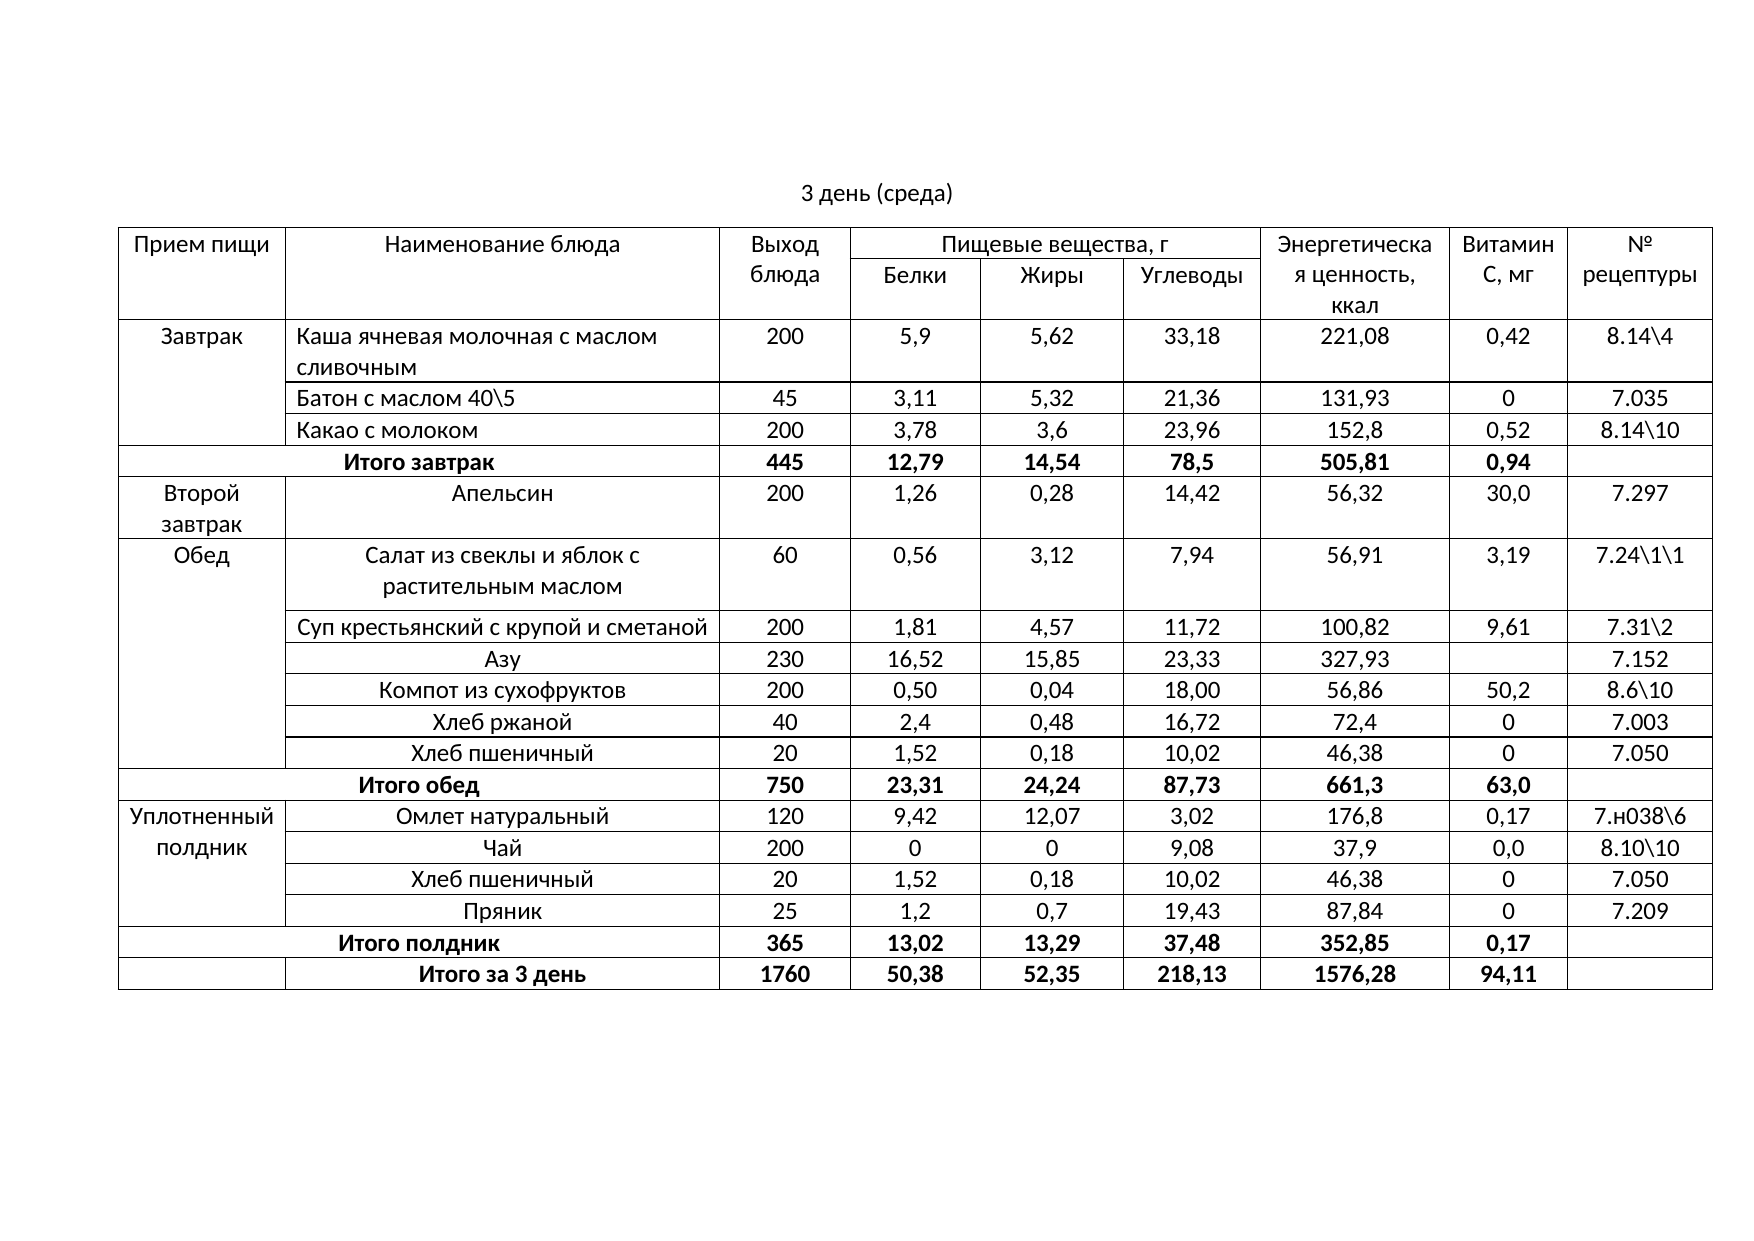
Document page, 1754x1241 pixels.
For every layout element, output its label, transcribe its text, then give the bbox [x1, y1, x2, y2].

table_cell Суп крестьянский с крупой и сметаной [286, 611, 719, 642]
table_cell Итого за 3 день [286, 958, 719, 989]
table_cell 78,5 [1124, 446, 1260, 476]
table_cell 0 [1450, 383, 1567, 413]
table_cell 9,08 [1124, 832, 1260, 863]
table_cell 0 [851, 832, 980, 863]
table_cell Итого завтрак [119, 446, 719, 476]
table_header Прием пищи [119, 228, 285, 319]
table_cell 37,48 [1124, 927, 1260, 957]
table_cell 24,24 [981, 769, 1123, 799]
table_cell 327,93 [1261, 643, 1449, 673]
table_cell 0 [1450, 738, 1567, 768]
table_cell 8.14\10 [1568, 414, 1712, 444]
table_cell 1760 [720, 958, 850, 989]
table_cell Хлеб ржаной [286, 706, 719, 736]
table_cell 0 [1450, 706, 1567, 736]
table_cell 3,78 [851, 414, 980, 444]
table_cell 1,2 [851, 895, 980, 926]
table_cell 40 [720, 706, 850, 736]
table_cell 100,82 [1261, 611, 1449, 642]
table_cell 200 [720, 674, 850, 705]
table_cell 50,38 [851, 958, 980, 989]
table_cell 87,73 [1124, 769, 1260, 799]
table_cell Завтрак [119, 320, 285, 444]
table_cell 0,48 [981, 706, 1123, 736]
table_cell 45 [720, 383, 850, 413]
table_cell 230 [720, 643, 850, 673]
table_cell 3,02 [1124, 801, 1260, 831]
table_cell 200 [720, 477, 850, 538]
table_cell 50,2 [1450, 674, 1567, 705]
table_cell 2,4 [851, 706, 980, 736]
table_cell 176,8 [1261, 801, 1449, 831]
table_cell 3,19 [1450, 539, 1567, 610]
table_cell 7.н038\6 [1568, 801, 1712, 831]
table_cell Чай [286, 832, 719, 863]
table_cell Второй завтрак [119, 477, 285, 538]
table_cell 20 [720, 738, 850, 768]
table_cell 0 [981, 832, 1123, 863]
table_cell 12,79 [851, 446, 980, 476]
table_cell [1568, 958, 1712, 989]
table_cell 56,86 [1261, 674, 1449, 705]
table_cell 52,35 [981, 958, 1123, 989]
table_cell 5,62 [981, 320, 1123, 381]
table_cell 0,0 [1450, 832, 1567, 863]
table_cell 1,52 [851, 738, 980, 768]
table_cell Азу [286, 643, 719, 673]
table_header Энергетическая ценность, ккал [1261, 228, 1449, 319]
table_cell Обед [119, 539, 285, 768]
table_cell Пряник [286, 895, 719, 926]
table_cell [1450, 643, 1567, 673]
table_cell 0,17 [1450, 801, 1567, 831]
table_cell 10,02 [1124, 738, 1260, 768]
table_cell 11,72 [1124, 611, 1260, 642]
table_cell 9,42 [851, 801, 980, 831]
table_cell 0,04 [981, 674, 1123, 705]
table_cell 0,50 [851, 674, 980, 705]
table_cell Компот из сухофруктов [286, 674, 719, 705]
table_cell 365 [720, 927, 850, 957]
table_header Выход блюда [720, 228, 850, 319]
table_cell 661,3 [1261, 769, 1449, 799]
table_cell 7.152 [1568, 643, 1712, 673]
table_cell 8.6\10 [1568, 674, 1712, 705]
table_cell 23,96 [1124, 414, 1260, 444]
table_cell 10,02 [1124, 864, 1260, 894]
table_cell 0,18 [981, 738, 1123, 768]
table_cell 63,0 [1450, 769, 1567, 799]
table_cell 0,94 [1450, 446, 1567, 476]
table_cell 7,94 [1124, 539, 1260, 610]
table_cell 20 [720, 864, 850, 894]
table_cell [1568, 446, 1712, 476]
table_cell 25 [720, 895, 850, 926]
table_cell 7.035 [1568, 383, 1712, 413]
table_cell 13,29 [981, 927, 1123, 957]
table_cell 1,26 [851, 477, 980, 538]
table_cell Итого полдник [119, 927, 719, 957]
table_cell [119, 958, 285, 989]
table_cell 14,54 [981, 446, 1123, 476]
table_cell 16,52 [851, 643, 980, 673]
table_header Витамин С, мг [1450, 228, 1567, 319]
table_cell 0,18 [981, 864, 1123, 894]
table_cell 13,02 [851, 927, 980, 957]
table_cell 23,31 [851, 769, 980, 799]
table_cell 8.14\4 [1568, 320, 1712, 381]
table_cell 0,28 [981, 477, 1123, 538]
table_cell Хлеб пшеничный [286, 864, 719, 894]
table_cell 14,42 [1124, 477, 1260, 538]
table_cell 12,07 [981, 801, 1123, 831]
table_cell 5,9 [851, 320, 980, 381]
table_cell Апельсин [286, 477, 719, 538]
table_cell Батон с маслом 40\5 [286, 383, 719, 413]
table_cell 7.24\1\1 [1568, 539, 1712, 610]
table_cell 3,12 [981, 539, 1123, 610]
table_cell 0,42 [1450, 320, 1567, 381]
table_cell 8.10\10 [1568, 832, 1712, 863]
table_cell 1576,28 [1261, 958, 1449, 989]
table_cell 221,08 [1261, 320, 1449, 381]
table_cell 0,52 [1450, 414, 1567, 444]
table_cell Углеводы [1124, 259, 1260, 319]
table_cell 7.31\2 [1568, 611, 1712, 642]
table_cell 94,11 [1450, 958, 1567, 989]
table_cell 200 [720, 611, 850, 642]
table_cell 21,36 [1124, 383, 1260, 413]
table_cell 3,6 [981, 414, 1123, 444]
table_cell 200 [720, 320, 850, 381]
table_cell 4,57 [981, 611, 1123, 642]
text 3 день (среда) [118, 177, 1636, 208]
table_cell 352,85 [1261, 927, 1449, 957]
table_cell 3,11 [851, 383, 980, 413]
table_cell Жиры [981, 259, 1123, 319]
table_cell 30,0 [1450, 477, 1567, 538]
table_cell 750 [720, 769, 850, 799]
table_cell Уплотненный полдник [119, 801, 285, 926]
table_cell 7.050 [1568, 864, 1712, 894]
table_cell 0,17 [1450, 927, 1567, 957]
table_cell 60 [720, 539, 850, 610]
table_cell 5,32 [981, 383, 1123, 413]
table_cell 445 [720, 446, 850, 476]
table_cell 120 [720, 801, 850, 831]
table_cell 0 [1450, 864, 1567, 894]
table_cell Хлеб пшеничный [286, 738, 719, 768]
table_cell 7.003 [1568, 706, 1712, 736]
table_cell 37,9 [1261, 832, 1449, 863]
table_cell 23,33 [1124, 643, 1260, 673]
table_cell 200 [720, 414, 850, 444]
table_cell 56,91 [1261, 539, 1449, 610]
table_cell [1568, 769, 1712, 799]
table_cell 0,56 [851, 539, 980, 610]
table_cell 16,72 [1124, 706, 1260, 736]
table_cell 7.297 [1568, 477, 1712, 538]
table_header Пищевые вещества, г [851, 228, 1260, 258]
table_cell 15,85 [981, 643, 1123, 673]
table_cell 9,61 [1450, 611, 1567, 642]
table_cell Каша ячневая молочная с маслом сливочным [286, 320, 719, 381]
table_header Наименование блюда [286, 228, 719, 319]
table_cell Салат из свеклы и яблок с растительным маслом [286, 539, 719, 610]
table_cell 200 [720, 832, 850, 863]
table_cell 72,4 [1261, 706, 1449, 736]
table_cell 152,8 [1261, 414, 1449, 444]
table_cell [1568, 927, 1712, 957]
table_cell 18,00 [1124, 674, 1260, 705]
table_cell 33,18 [1124, 320, 1260, 381]
table_cell 1,81 [851, 611, 980, 642]
table_cell 7.209 [1568, 895, 1712, 926]
table_cell 7.050 [1568, 738, 1712, 768]
table_cell 19,43 [1124, 895, 1260, 926]
table_cell 46,38 [1261, 738, 1449, 768]
table_cell 218,13 [1124, 958, 1260, 989]
table_header № рецептуры [1568, 228, 1712, 319]
table_cell Какао с молоком [286, 414, 719, 444]
table_cell Итого обед [119, 769, 719, 799]
table_cell 0 [1450, 895, 1567, 926]
table_cell 1,52 [851, 864, 980, 894]
table_cell 131,93 [1261, 383, 1449, 413]
table_cell 0,7 [981, 895, 1123, 926]
table_cell 505,81 [1261, 446, 1449, 476]
table_cell Белки [851, 259, 980, 319]
table_cell 46,38 [1261, 864, 1449, 894]
table_cell 56,32 [1261, 477, 1449, 538]
table_cell Омлет натуральный [286, 801, 719, 831]
table_cell 87,84 [1261, 895, 1449, 926]
